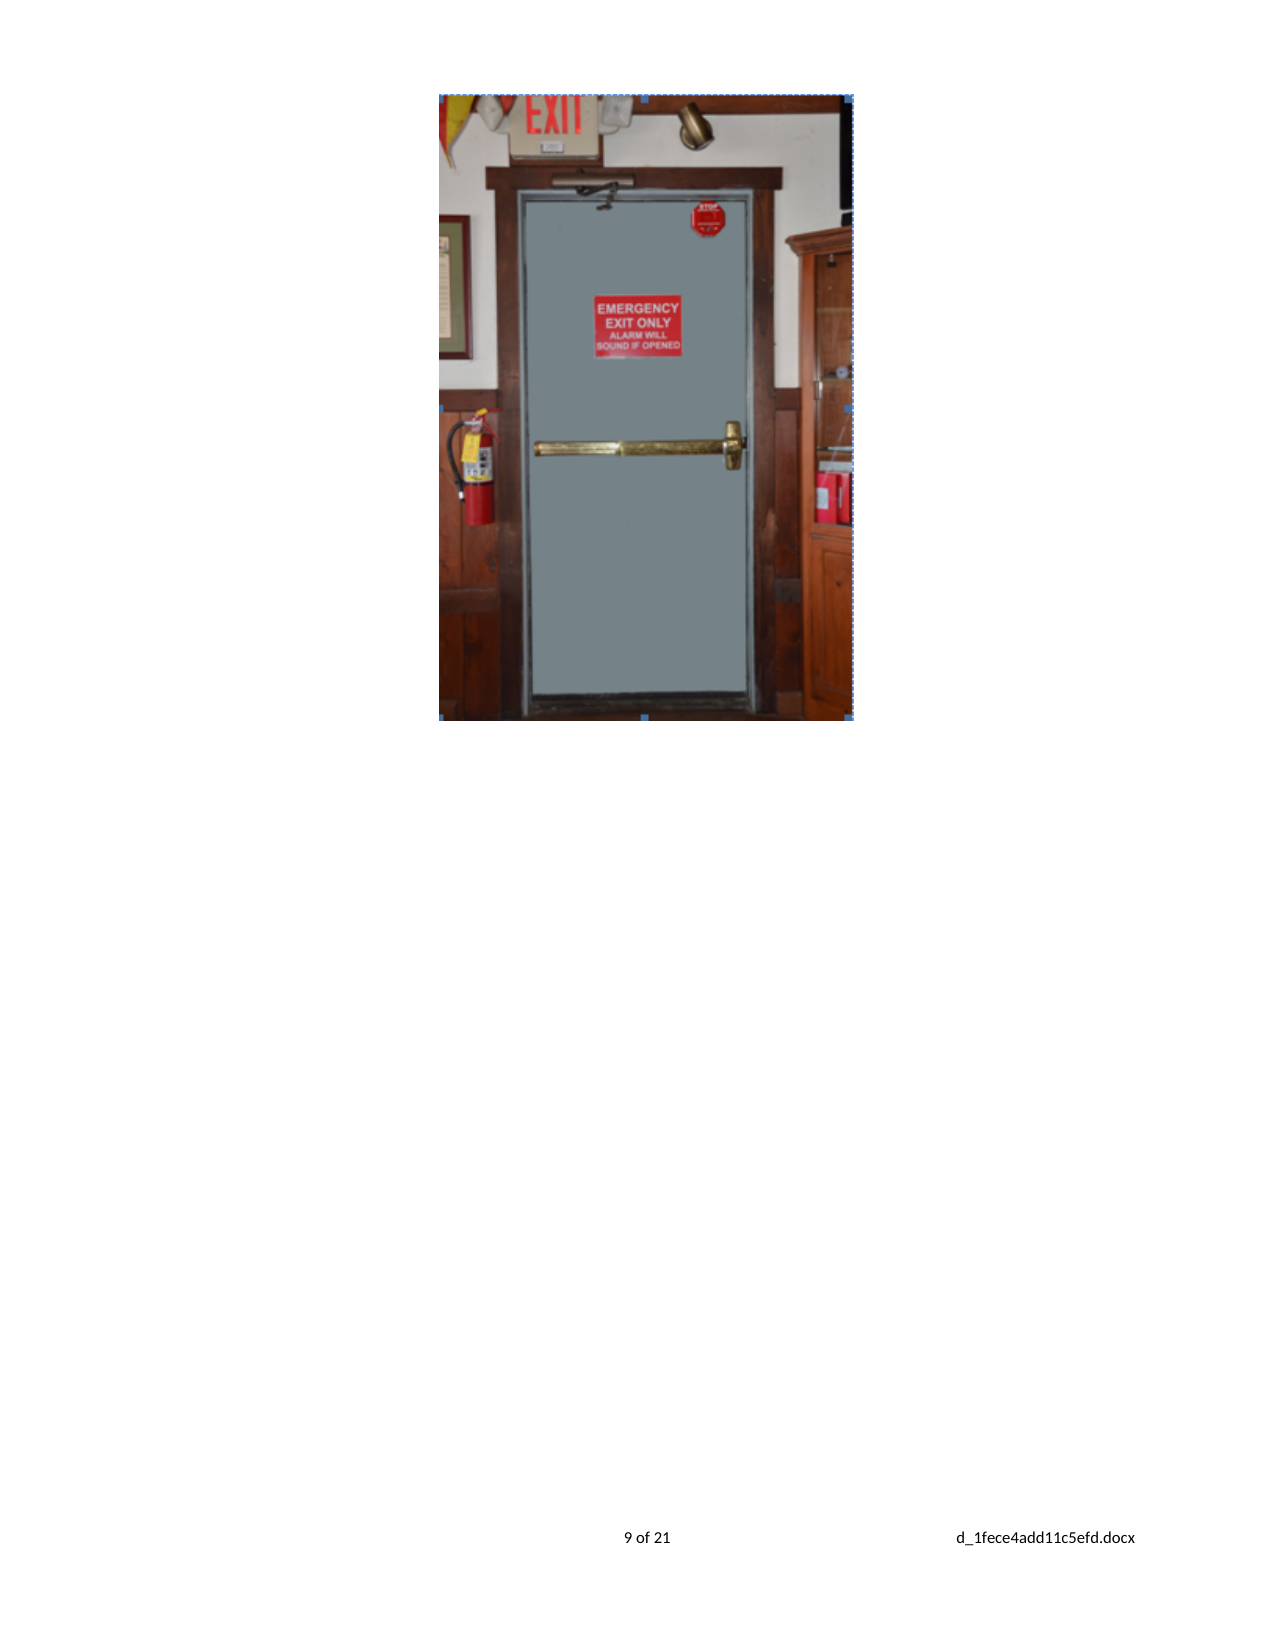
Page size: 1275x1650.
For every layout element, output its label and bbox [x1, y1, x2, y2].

picture [439, 94, 854, 721]
